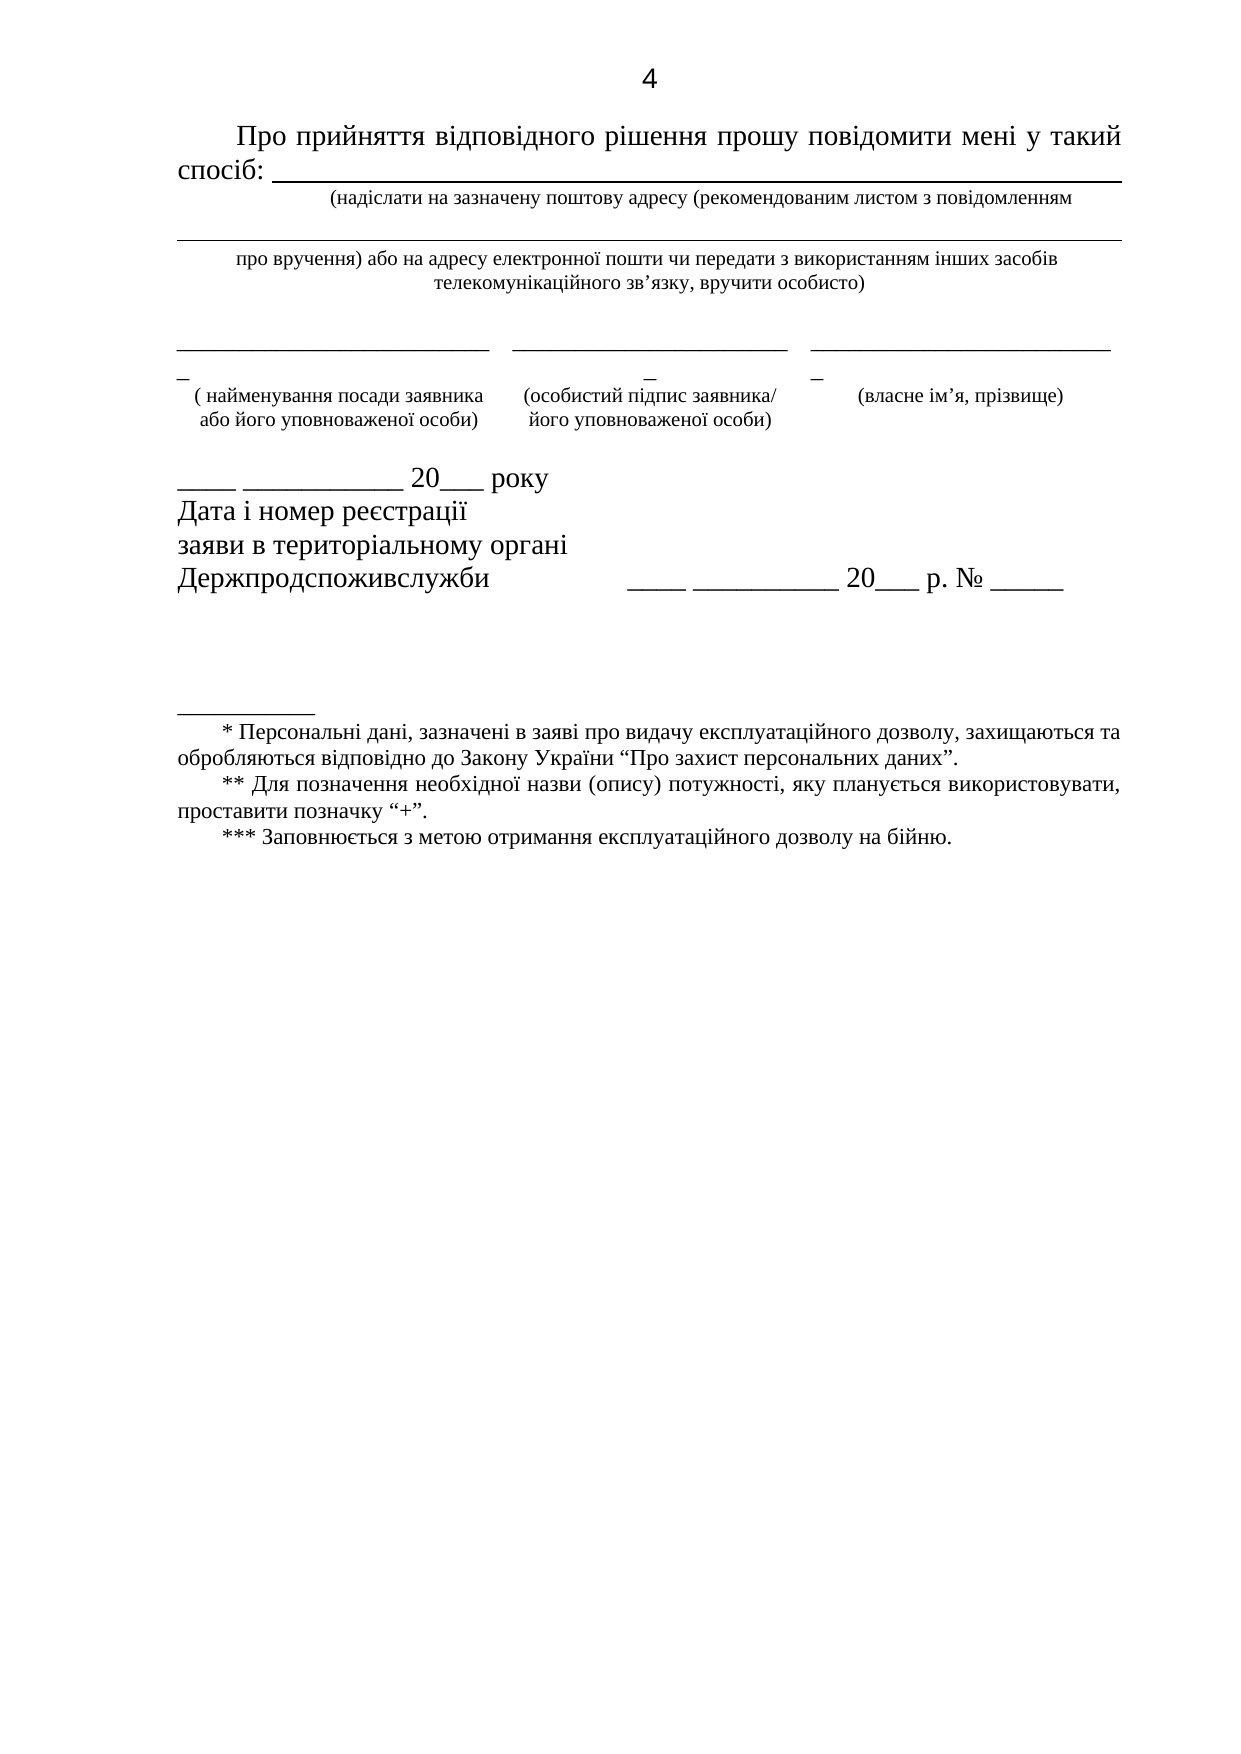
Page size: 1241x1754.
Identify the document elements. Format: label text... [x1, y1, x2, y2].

text ___________ [177, 689, 1122, 718]
text *** Заповнюється з метою отримання експлуатаційного дозволу на бійню. [177, 823, 1122, 849]
text Держпродспоживслужби ____ __________ 20___ р. № _____ [177, 561, 1122, 594]
text ** Для позначення необхідної назви (опису) потужності, яку планується використовувати, проставити позначку “+”. [177, 771, 1122, 823]
text * Персональні дані, зазначені в заяві про видачу експлуатаційного дозволу, захищаються та обробляються відповідно до Закону України “Про захист персональних даних”. [177, 718, 1122, 771]
text ____ ___________ 20___ року [177, 460, 1122, 493]
text Дата і номер реєстрації заяви в територіальному органі [177, 493, 1122, 561]
text Про прийняття відповідного рішення прошу повідомити мені у такий спосіб: [177, 118, 1122, 185]
table_header _________________________ (власне ім’я, прізвище) [799, 326, 1122, 460]
table_header __________________________ ( найменування посади заявника або його уповноваженої особи) [177, 326, 501, 460]
text (надіслати на зазначену поштову адресу (рекомендованим листом з повідомленням [177, 185, 1122, 209]
table_header _______________________ (особистий підпис заявника/ його уповноваженої особи) [501, 326, 799, 460]
text про вручення) або на адресу електронної пошти чи передати з використанням інших засобів телекомунікаційного зв’язку, вручити особисто) [177, 246, 1122, 294]
